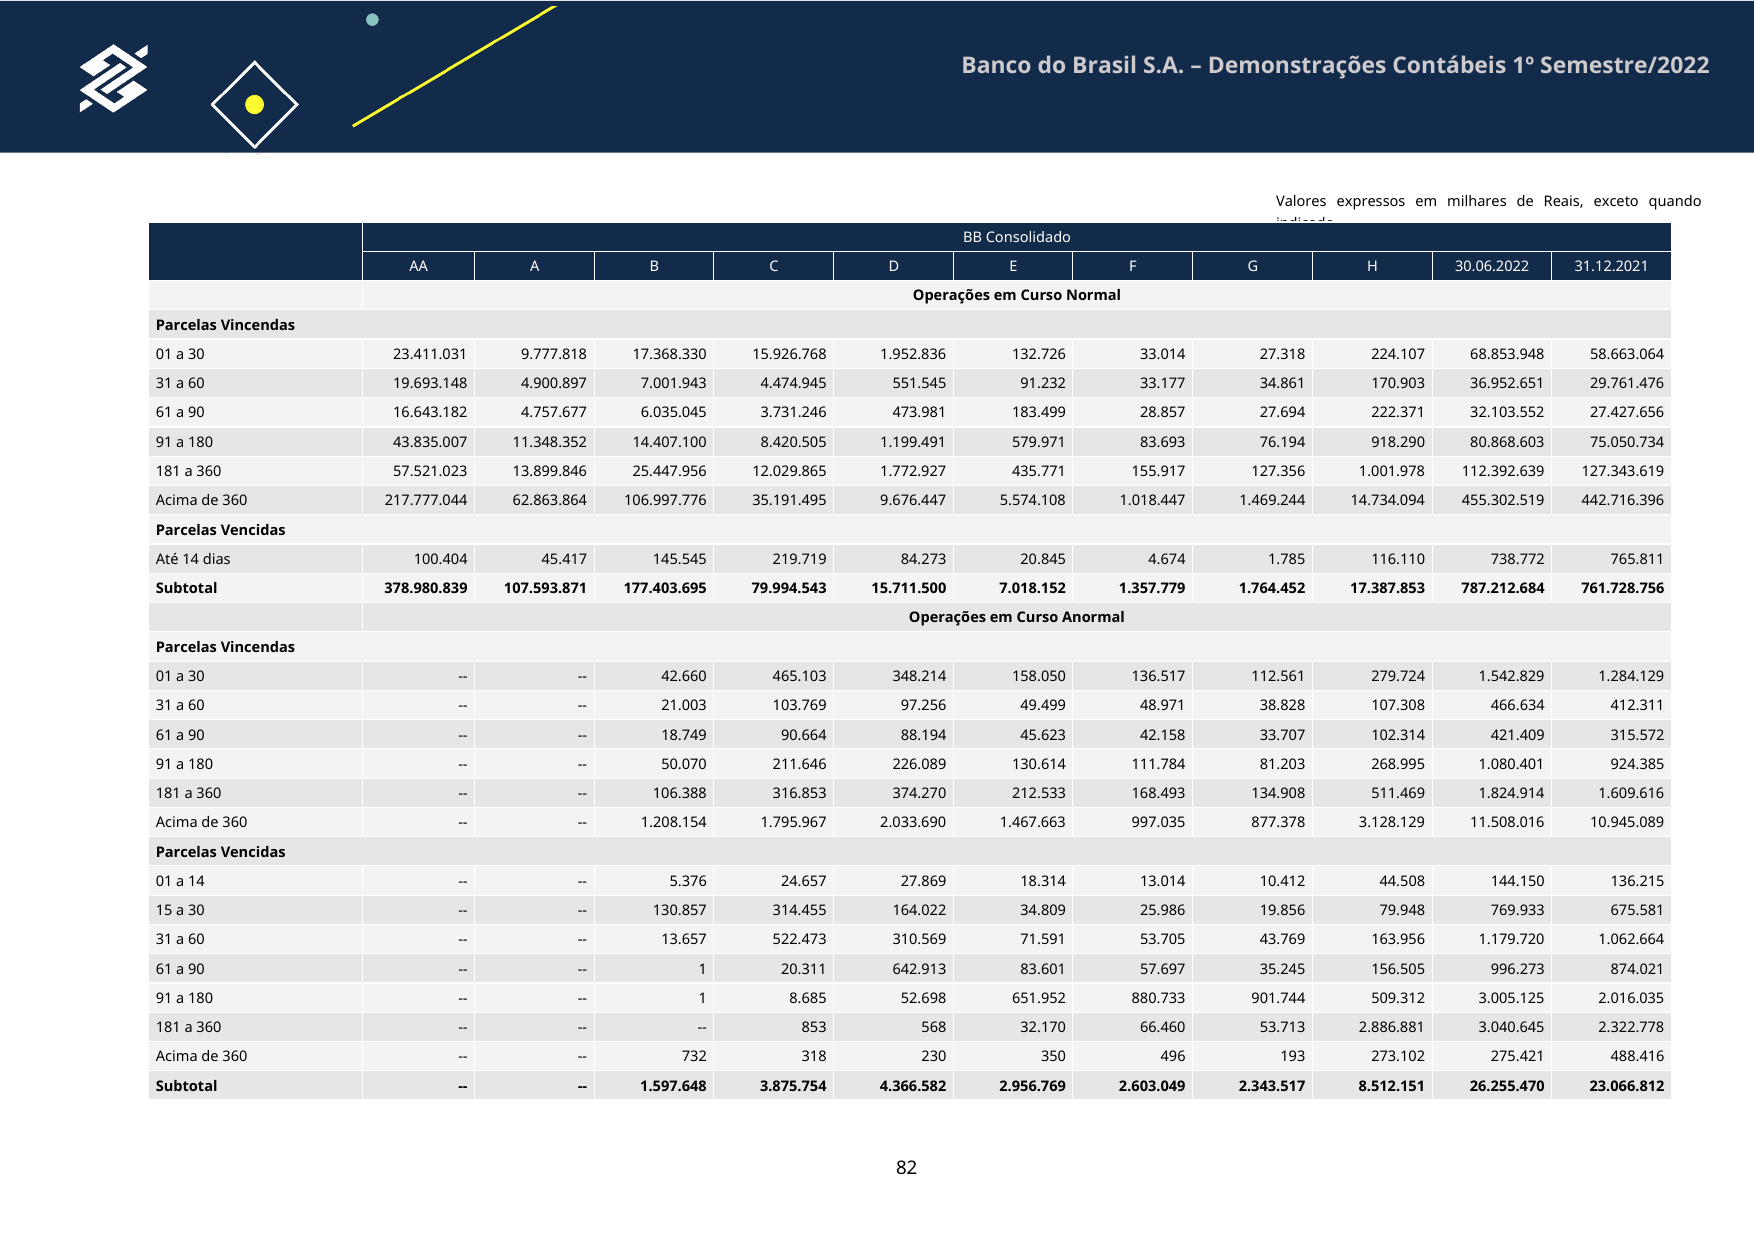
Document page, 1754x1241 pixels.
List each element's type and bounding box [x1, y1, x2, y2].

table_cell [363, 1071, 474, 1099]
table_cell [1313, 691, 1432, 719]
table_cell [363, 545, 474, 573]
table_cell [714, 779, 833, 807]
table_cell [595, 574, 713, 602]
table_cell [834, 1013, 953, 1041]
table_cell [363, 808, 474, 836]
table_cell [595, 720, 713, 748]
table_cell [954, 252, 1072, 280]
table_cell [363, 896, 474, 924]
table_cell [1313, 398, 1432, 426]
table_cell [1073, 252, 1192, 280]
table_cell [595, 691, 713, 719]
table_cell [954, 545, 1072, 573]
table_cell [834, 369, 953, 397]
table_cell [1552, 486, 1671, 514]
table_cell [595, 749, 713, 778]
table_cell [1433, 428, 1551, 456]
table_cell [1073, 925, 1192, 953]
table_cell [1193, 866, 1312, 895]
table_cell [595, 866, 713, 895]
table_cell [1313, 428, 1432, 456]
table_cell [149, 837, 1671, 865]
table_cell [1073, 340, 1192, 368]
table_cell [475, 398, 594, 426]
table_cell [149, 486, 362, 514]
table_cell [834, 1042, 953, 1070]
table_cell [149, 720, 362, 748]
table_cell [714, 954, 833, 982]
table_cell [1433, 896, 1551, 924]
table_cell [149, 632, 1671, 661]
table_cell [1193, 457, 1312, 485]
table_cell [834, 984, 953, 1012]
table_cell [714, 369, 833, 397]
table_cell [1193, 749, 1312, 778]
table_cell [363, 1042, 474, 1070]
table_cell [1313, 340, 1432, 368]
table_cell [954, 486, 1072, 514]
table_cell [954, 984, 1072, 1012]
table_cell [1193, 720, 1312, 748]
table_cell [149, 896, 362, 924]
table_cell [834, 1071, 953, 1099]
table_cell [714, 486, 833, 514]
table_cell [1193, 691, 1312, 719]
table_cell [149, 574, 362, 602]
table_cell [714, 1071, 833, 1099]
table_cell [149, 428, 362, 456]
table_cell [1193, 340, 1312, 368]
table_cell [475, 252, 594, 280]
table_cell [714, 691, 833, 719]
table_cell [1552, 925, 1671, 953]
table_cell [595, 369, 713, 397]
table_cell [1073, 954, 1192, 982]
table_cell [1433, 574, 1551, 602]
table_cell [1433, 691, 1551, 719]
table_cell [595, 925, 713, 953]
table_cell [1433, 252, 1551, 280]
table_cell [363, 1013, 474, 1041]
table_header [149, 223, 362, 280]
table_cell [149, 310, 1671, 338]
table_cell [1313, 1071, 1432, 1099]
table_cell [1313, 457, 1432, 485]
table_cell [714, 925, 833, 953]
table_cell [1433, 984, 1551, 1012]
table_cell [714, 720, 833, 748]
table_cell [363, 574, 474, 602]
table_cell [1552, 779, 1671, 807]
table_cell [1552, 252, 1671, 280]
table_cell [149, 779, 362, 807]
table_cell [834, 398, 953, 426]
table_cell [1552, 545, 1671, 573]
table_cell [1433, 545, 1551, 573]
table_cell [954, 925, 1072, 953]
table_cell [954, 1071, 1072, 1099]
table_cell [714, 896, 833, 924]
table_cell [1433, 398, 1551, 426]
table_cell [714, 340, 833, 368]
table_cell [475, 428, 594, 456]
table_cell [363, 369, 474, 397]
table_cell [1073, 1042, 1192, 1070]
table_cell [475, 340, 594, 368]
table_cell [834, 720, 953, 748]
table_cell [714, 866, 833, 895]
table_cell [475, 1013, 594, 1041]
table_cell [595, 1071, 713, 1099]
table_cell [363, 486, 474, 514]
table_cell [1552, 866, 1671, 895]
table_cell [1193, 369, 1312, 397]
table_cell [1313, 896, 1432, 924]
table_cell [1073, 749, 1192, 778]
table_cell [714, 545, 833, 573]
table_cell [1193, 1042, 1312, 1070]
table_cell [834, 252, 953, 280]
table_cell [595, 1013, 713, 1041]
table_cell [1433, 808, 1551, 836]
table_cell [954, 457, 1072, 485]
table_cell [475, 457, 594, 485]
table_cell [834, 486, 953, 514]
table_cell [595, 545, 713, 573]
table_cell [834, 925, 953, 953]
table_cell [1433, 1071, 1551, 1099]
picture [79, 44, 148, 113]
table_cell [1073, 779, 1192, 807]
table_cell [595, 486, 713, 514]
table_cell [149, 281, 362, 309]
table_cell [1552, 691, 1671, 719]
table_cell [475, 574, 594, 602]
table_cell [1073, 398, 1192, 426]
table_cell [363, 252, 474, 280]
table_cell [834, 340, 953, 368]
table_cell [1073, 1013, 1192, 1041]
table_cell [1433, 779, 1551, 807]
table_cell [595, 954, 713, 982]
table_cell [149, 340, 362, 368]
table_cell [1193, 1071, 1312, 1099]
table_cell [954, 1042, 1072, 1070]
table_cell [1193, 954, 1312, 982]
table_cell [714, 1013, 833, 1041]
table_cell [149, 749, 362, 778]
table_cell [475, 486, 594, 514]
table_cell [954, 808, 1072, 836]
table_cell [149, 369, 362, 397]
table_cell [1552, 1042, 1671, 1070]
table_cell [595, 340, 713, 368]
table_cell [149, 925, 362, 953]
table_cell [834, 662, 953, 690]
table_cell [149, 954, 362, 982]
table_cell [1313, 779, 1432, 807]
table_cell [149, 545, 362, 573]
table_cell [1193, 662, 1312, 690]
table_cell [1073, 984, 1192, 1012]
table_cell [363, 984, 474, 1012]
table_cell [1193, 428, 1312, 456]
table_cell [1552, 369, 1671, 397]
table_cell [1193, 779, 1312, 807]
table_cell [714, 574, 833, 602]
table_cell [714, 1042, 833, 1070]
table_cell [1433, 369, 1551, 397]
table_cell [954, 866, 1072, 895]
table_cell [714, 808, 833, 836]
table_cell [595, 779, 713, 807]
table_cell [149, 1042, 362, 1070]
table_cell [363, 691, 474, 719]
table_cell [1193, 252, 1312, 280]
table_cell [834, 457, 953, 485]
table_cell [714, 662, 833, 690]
picture [210, 6, 588, 149]
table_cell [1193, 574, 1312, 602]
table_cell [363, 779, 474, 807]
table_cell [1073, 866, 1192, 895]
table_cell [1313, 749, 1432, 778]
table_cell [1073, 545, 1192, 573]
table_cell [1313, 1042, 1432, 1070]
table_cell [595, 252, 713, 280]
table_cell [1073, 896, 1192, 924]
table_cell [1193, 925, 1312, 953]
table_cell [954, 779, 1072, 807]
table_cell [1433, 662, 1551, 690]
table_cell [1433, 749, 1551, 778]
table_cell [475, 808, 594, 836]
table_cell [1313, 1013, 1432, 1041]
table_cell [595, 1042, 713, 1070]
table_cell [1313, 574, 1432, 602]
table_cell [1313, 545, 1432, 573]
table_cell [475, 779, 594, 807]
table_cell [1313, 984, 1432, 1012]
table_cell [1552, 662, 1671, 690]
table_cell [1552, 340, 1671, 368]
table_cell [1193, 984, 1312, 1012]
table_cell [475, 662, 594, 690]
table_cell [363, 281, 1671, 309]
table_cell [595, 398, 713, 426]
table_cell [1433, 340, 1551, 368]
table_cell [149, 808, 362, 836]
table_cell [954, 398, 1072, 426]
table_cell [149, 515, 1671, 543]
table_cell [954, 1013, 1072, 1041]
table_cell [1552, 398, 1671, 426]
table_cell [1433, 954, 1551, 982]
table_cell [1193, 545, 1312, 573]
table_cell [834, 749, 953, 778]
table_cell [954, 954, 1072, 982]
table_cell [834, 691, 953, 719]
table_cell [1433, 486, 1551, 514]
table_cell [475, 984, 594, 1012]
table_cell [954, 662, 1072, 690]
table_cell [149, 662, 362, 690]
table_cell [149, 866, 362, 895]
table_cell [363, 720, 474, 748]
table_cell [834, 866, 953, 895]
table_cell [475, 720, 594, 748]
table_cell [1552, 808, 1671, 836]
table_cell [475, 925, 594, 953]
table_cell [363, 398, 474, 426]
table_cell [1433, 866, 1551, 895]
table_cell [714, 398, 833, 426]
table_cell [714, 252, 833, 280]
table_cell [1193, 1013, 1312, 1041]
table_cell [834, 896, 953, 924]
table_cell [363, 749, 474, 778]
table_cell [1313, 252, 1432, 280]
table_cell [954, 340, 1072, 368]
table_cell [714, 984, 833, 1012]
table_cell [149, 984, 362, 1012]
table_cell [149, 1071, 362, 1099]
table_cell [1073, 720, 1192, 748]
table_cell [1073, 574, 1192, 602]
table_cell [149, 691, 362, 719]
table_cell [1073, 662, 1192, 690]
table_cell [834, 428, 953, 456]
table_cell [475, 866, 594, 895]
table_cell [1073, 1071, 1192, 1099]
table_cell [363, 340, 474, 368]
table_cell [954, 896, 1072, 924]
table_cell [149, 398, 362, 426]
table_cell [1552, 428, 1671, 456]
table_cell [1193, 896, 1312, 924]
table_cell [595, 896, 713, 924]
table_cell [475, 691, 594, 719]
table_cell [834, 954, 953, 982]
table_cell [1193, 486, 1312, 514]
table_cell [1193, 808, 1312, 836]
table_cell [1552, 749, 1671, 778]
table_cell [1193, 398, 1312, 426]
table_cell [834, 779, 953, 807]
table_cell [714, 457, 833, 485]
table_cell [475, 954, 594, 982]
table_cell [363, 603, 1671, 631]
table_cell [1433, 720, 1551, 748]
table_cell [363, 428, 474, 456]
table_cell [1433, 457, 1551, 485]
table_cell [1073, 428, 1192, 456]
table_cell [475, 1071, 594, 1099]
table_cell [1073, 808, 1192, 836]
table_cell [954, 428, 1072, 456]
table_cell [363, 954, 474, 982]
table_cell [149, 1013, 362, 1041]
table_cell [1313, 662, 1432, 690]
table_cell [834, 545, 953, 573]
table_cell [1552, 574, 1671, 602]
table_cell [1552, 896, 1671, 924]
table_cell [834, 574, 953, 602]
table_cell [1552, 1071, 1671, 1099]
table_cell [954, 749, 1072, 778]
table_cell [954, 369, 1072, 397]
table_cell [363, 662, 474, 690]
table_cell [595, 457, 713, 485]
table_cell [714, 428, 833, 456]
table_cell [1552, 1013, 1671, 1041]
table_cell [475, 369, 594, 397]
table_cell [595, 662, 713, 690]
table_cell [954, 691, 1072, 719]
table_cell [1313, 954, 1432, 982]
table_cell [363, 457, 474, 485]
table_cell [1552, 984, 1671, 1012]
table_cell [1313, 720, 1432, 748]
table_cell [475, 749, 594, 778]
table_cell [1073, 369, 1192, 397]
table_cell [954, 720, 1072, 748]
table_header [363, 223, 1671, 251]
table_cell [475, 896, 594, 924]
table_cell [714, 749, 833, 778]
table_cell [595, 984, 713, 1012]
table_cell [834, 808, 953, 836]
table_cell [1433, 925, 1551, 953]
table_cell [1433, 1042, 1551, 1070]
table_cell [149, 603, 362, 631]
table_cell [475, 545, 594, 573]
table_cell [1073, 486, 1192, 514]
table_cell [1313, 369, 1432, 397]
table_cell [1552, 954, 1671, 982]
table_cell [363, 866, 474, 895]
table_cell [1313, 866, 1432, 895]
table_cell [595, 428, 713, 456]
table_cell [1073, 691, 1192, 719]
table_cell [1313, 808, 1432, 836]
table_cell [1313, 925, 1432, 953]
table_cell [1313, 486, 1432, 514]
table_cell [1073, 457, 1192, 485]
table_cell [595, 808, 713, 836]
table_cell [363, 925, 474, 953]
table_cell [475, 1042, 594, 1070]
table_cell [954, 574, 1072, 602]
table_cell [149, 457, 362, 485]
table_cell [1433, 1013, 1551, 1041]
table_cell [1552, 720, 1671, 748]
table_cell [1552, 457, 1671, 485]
